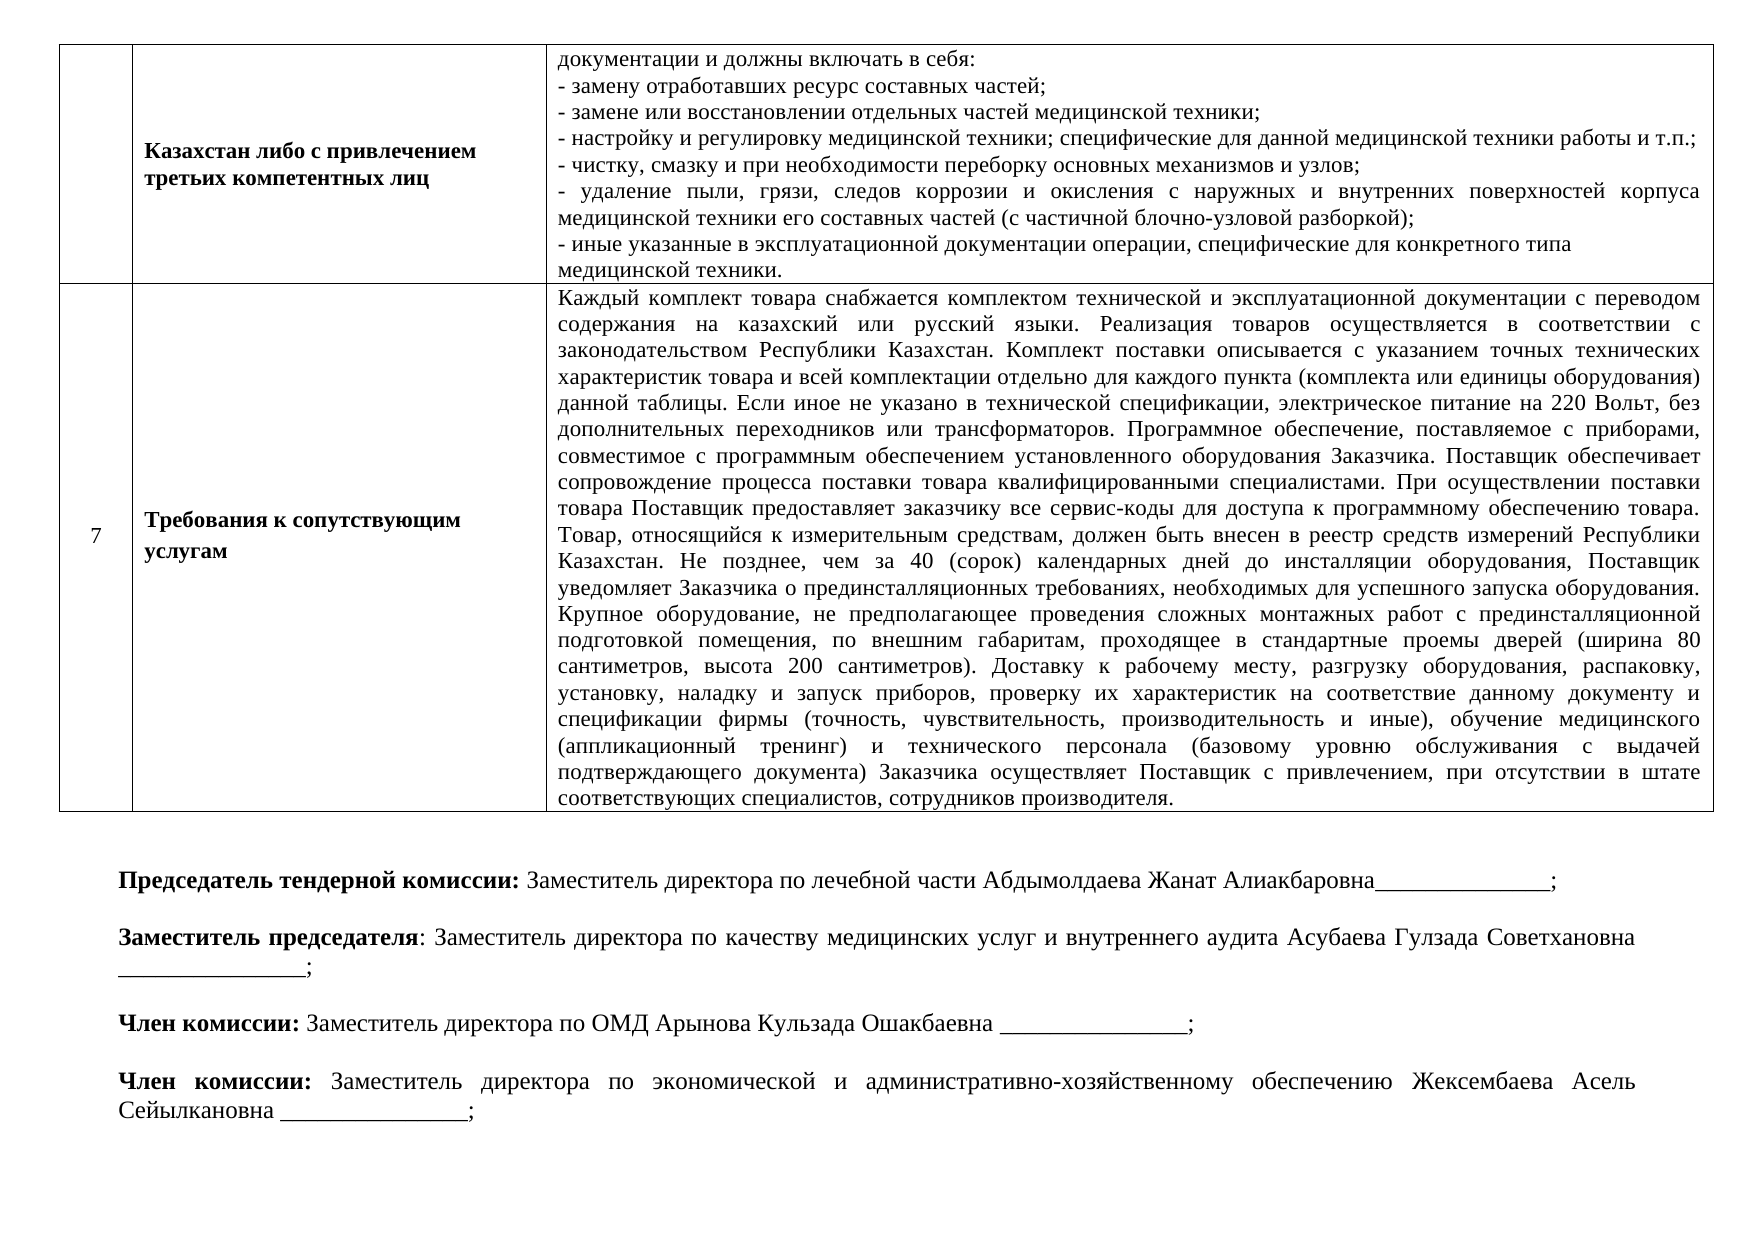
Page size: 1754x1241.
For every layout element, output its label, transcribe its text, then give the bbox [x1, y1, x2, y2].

table_cell 7 [60, 284, 132, 811]
table_cell Каждый комплект товара снабжается комплектом технической и эксплуатационной документации с переводом содержания на казахский или русский языки. Реализация товаров осуществляется в соответствии с законодательством Республики Казахстан. Комплект поставки описывается с указанием точных технических характеристик товара и всей комплектации отдельно для каждого пункта (комплекта или единицы оборудования) данной таблицы. Если иное не указано в технической спецификации, электрическое питание на 220 Вольт, без дополнительных переходников или трансформаторов. Программное обеспечение, поставляемое с приборами, совместимое с программным обеспечением установленного оборудования Заказчика. Поставщик обеспечивает сопровождение процесса поставки товара квалифицированными специалистами. При осуществлении поставки товара Поставщик предоставляет заказчику все сервис-коды для доступа к программному обеспечению товара. Товар, относящийся к измерительным средствам, должен быть внесен в реестр средств измерений Республики Казахстан. Не позднее, чем за 40 (сорок) календарных дней до инсталляции оборудования, Поставщик уведомляет Заказчика о прединсталляционных требованиях, необходимых для успешного запуска оборудования. Крупное оборудование, не предполагающее проведения сложных монтажных работ с прединсталляционной подготовкой помещения, по внешним габаритам, проходящее в стандартные проемы дверей (ширина 80 сантиметров, высота 200 сантиметров). Доставку к рабочему месту, разгрузку оборудования, распаковку, установку, наладку и запуск приборов, проверку их характеристик на соответствие данному документу и спецификации фирмы (точность, чувствительность, производительность и иные), обучение медицинского (аппликационный тренинг) и технического персонала (базовому уровню обслуживания с выдачей подтверждающего документа) Заказчика осуществляет Поставщик с привлечением, при отсутствии в штате соответствующих специалистов, сотрудников производителя. [547, 284, 1713, 811]
text Член комиссии: Заместитель директора по экономической и административно-хозяйственному обеспечению Жексембаева Асель Сейылкановна _______________; [118, 1066, 1636, 1123]
text Член комиссии: Заместитель директора по ОМД Арынова Кульзада Ошакбаевна _______________; [118, 1008, 1636, 1037]
table_cell Требования к сопутствующим услугам [133, 284, 546, 811]
text Заместитель председателя: Заместитель директора по качеству медицинских услуг и внутреннего аудита Асубаева Гулзада Советхановна _______________; [118, 922, 1636, 980]
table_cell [133, 45, 546, 283]
text Председатель тендерной комиссии: Заместитель директора по лечебной части Абдымолдаева Жанат Алиакбаровна______________; [118, 865, 1636, 893]
table_cell 6 [60, 45, 132, 283]
